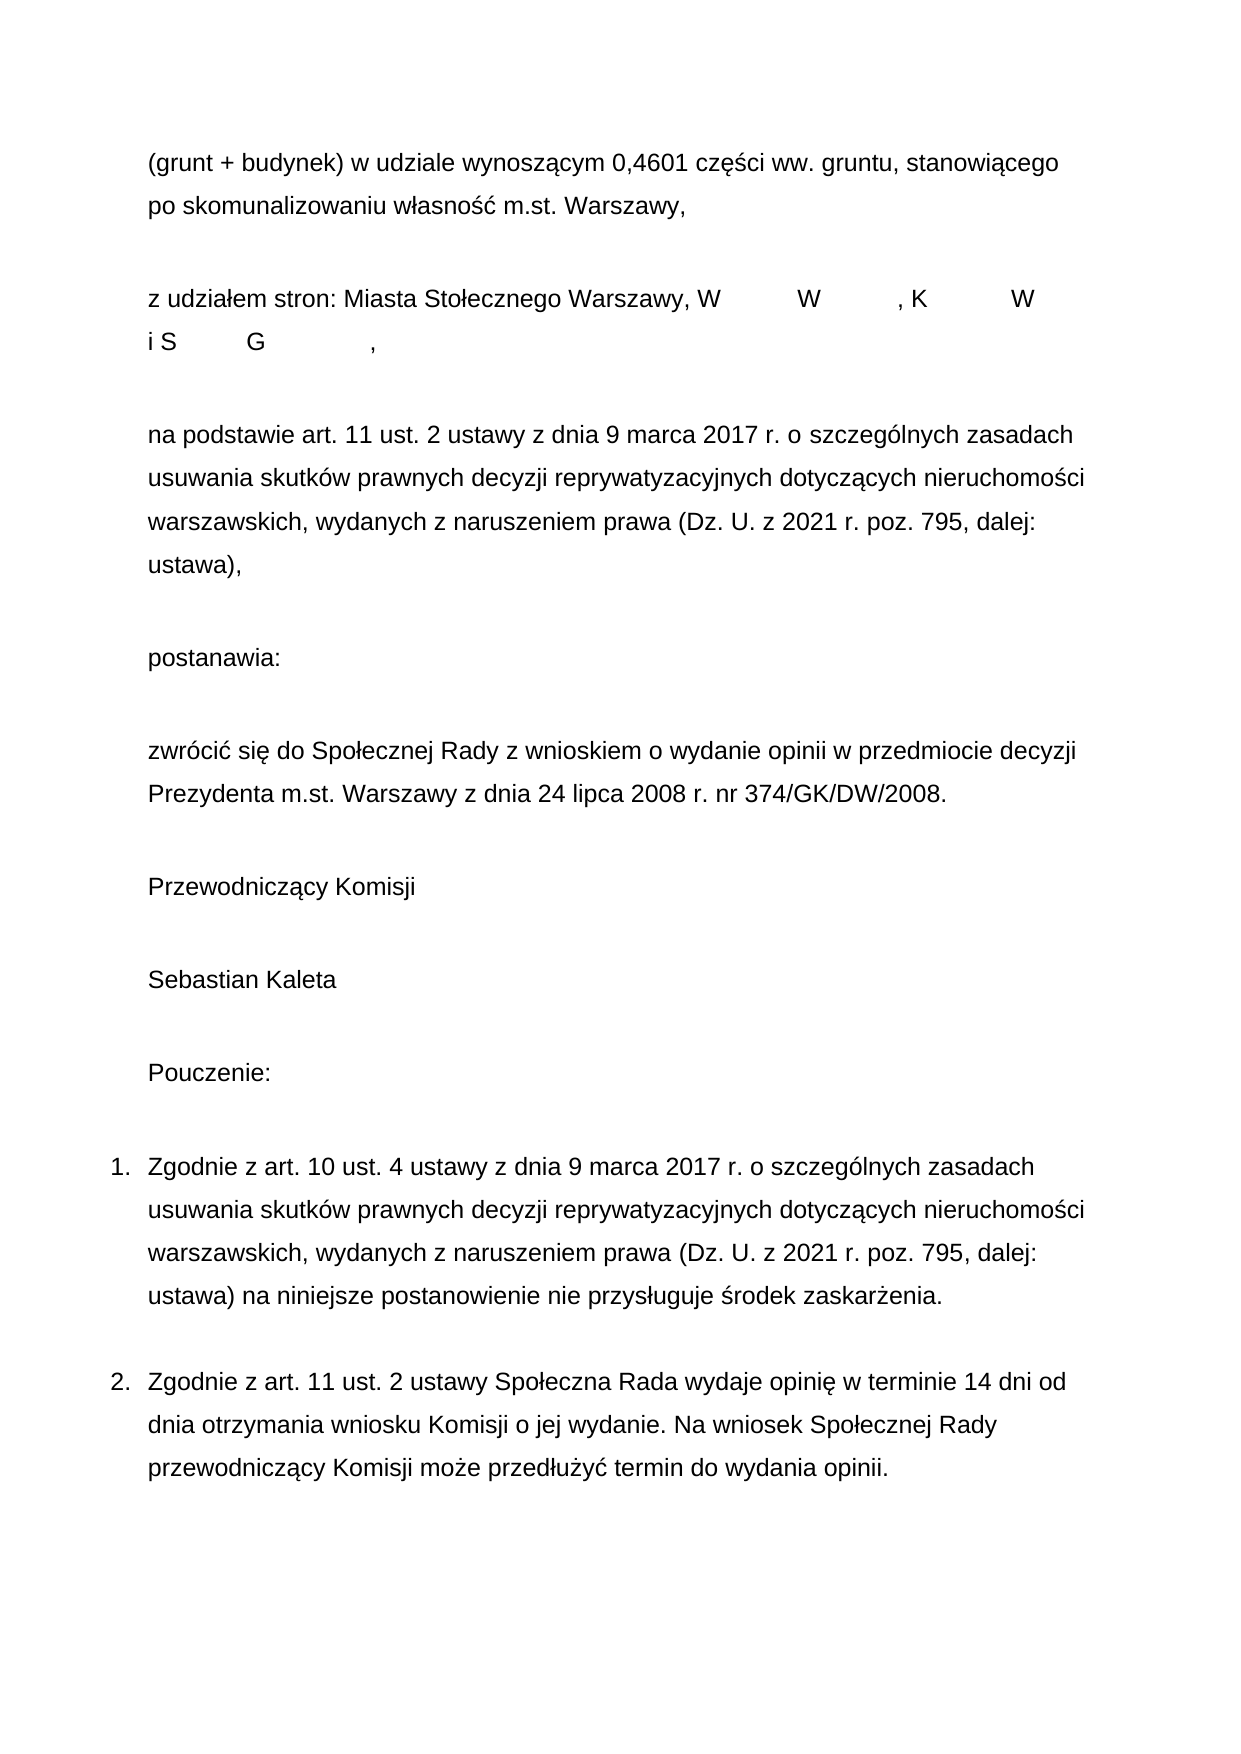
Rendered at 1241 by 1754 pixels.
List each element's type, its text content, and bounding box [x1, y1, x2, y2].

text Sebastian Kaleta [148, 965, 1092, 994]
text z udziałem stron: Miasta Stołecznego Warszawy, W W , K W i S G , [148, 284, 1092, 356]
text Przewodniczący Komisji [148, 872, 1092, 901]
text Pouczenie: [148, 1058, 1092, 1087]
list Zgodnie z art. 11 ust. 2 ustawy Społeczna Rada wydaje opinię w terminie 14 dni od dnia otrzymania wniosku Komisji o jej wydanie. Na wniosek Społecznej Rady przewodniczący Komisji może przedłużyć termin do wydania opinii. [110, 1367, 1092, 1482]
list Zgodnie z art. 10 ust. 4 ustawy z dnia 9 marca 2017 r. o szczególnych zasadach usuwania skutków prawnych decyzji reprywatyzacyjnych dotyczących nieruchomości warszawskich, wydanych z naruszeniem prawa (Dz. U. z 2021 r. poz. 795, dalej: ustawa) na niniejsze postanowienie nie przysługuje środek zaskarżenia. [110, 1151, 1092, 1309]
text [148, 148, 1092, 219]
text zwrócić się do Społecznej Rady z wnioskiem o wydanie opinii w przedmiocie decyzji Prezydenta m.st. Warszawy z dnia 24 lipca 2008 r. nr 374/GK/DW/2008. [148, 736, 1092, 808]
text postanawia: [148, 643, 1092, 671]
text na podstawie art. 11 ust. 2 ustawy z dnia 9 marca 2017 r. o szczególnych zasadach usuwania skutków prawnych decyzji reprywatyzacyjnych dotyczących nieruchomości warszawskich, wydanych z naruszeniem prawa (Dz. U. z 2021 r. poz. 795, dalej: ustawa), [148, 420, 1092, 578]
